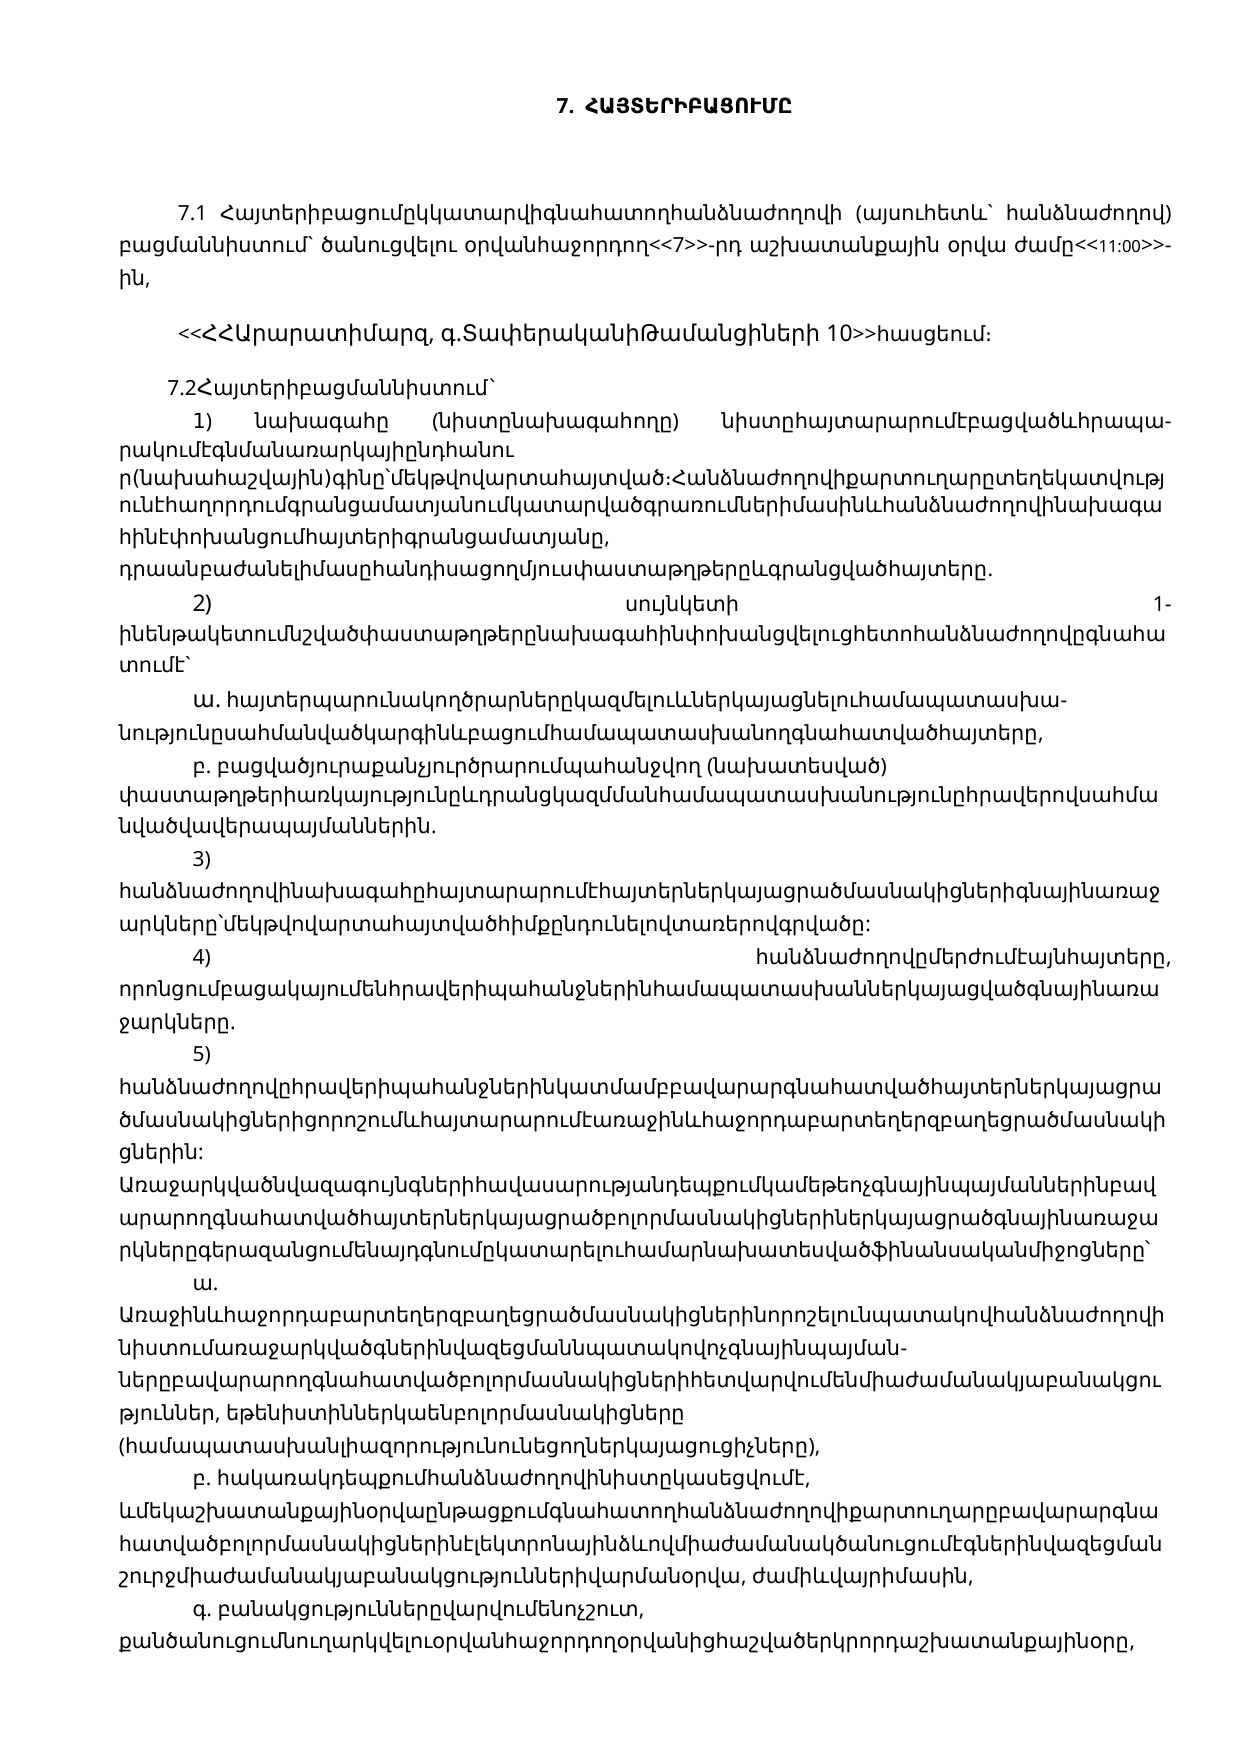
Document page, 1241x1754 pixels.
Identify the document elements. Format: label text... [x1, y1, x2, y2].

text 7.2Հայտերիբացմաննիստում` [118, 373, 1171, 402]
text 7.1 Հայտերիբացումըկկատարվիգնահատողհանձնաժողովի (այսուհետև` հանձնաժողով) բացմաննիստում` ծանուցվելու օրվանհաջորդող<<7>>-րդ աշխատանքային օրվա ժամը<<11:00>>-ին, [118, 198, 1171, 291]
text 7. ՀԱՅՏԵՐԻԲԱՑՈՒՄԸ [118, 91, 1171, 119]
text ա. Առաջինևհաջորդաբարտեղերզբաղեցրածմասնակիցներինորոշելունպատակովհանձնաժողովինիստումառաջարկվածգներինվազեցմաննպատակովոչգնայինպայմաններըբավարարողգնահատվածբոլորմասնակիցներիհետվարվումենմիաժամանակյաբանակցություններ, եթենիստիններկաենբոլորմասնակիցները (համապատասխանլիազորությունունեցողներկայացուցիչները), [118, 1268, 1171, 1459]
text <<ՀՀԱրարատիմարզ, գ.ՏափերականիԹամանցիների 10>>հասցեում։ [118, 316, 1171, 348]
text բ. հակառակդեպքումհանձնաժողովինիստըկասեցվումէ, ևմեկաշխատանքայինօրվաընթացքումգնահատողհանձնաժողովիքարտուղարըբավարարգնահատվածբոլորմասնակիցներինէլեկտրոնայինձևովմիաժամանակծանուցումէգներինվազեցմանշուրջմիաժամանակյաբանակցություններիվարմանօրվա, ժամիևվայրիմասին, [118, 1463, 1171, 1590]
text 1) նախագահը (նիստընախագահողը) նիստըհայտարարումէբացվածևհրապարակումէգնմանառարկայիընդհանուր(նախահաշվային)գինը՝մեկթվովարտահայտված։Հանձնաժողովիքարտուղարըտեղեկատվությունէհաղորդումգրանցամատյանումկատարվածգրառումներիմասինևհանձնաժողովինախագահինէփոխանցումհայտերիգրանցամատյանը, դրաանբաժանելիմասըհանդիսացողմյուսփաստաթղթերըևգրանցվածհայտերը. [118, 406, 1171, 583]
text բ. բացվածյուրաքանչյուրծրարումպահանջվող (նախատեսված) փաստաթղթերիառկայությունըևդրանցկազմմանհամապատասխանությունըհրավերովսահմանվածվավերապայմաններին. [118, 751, 1171, 840]
text 2) սույնկետի 1-ինենթակետումնշվածփաստաթղթերընախագահինփոխանցվելուցհետոհանձնաժողովըգնահատումէ` [118, 587, 1171, 679]
text գ. բանակցություններըվարվումենոչշուտ, քանծանուցումնուղարկվելուօրվանհաջորդողօրվանիցհաշվածերկրորդաշխատանքայինօրը, [118, 1594, 1171, 1655]
text 3) հանձնաժողովինախագահըհայտարարումէհայտերներկայացրածմասնակիցներիգնայինառաջարկները՝մեկթվովարտահայտվածհիմքընդունելովտառերովգրվածը: [118, 844, 1171, 938]
text 4) հանձնաժողովըմերժումէայնհայտերը, որոնցումբացակայումենհրավերիպահանջներինհամապատասխաններկայացվածգնայինառաջարկները. [118, 942, 1171, 1035]
text ա. հայտերպարունակողծրարներըկազմելուևներկայացնելուհամապատասխանությունըսահմանվածկարգինևբացումհամապատասխանողգնահատվածհայտերը, [118, 683, 1171, 747]
text 5) հանձնաժողովըհրավերիպահանջներինկատմամբբավարարգնահատվածհայտերներկայացրածմասնակիցներիցորոշումևհայտարարումէառաջինևհաջորդաբարտեղերզբաղեցրածմասնակիցներին: Առաջարկվածնվազագույնգներիհավասարությանդեպքումկամեթեոչգնայինպայմաններինբավարարողգնահատվածհայտերներկայացրածբոլորմասնակիցներիներկայացրածգնայինառաջարկներըգերազանցումենայդգնումըկատարելուհամարնախատեսվածֆինանսականմիջոցները՝ [118, 1039, 1171, 1264]
